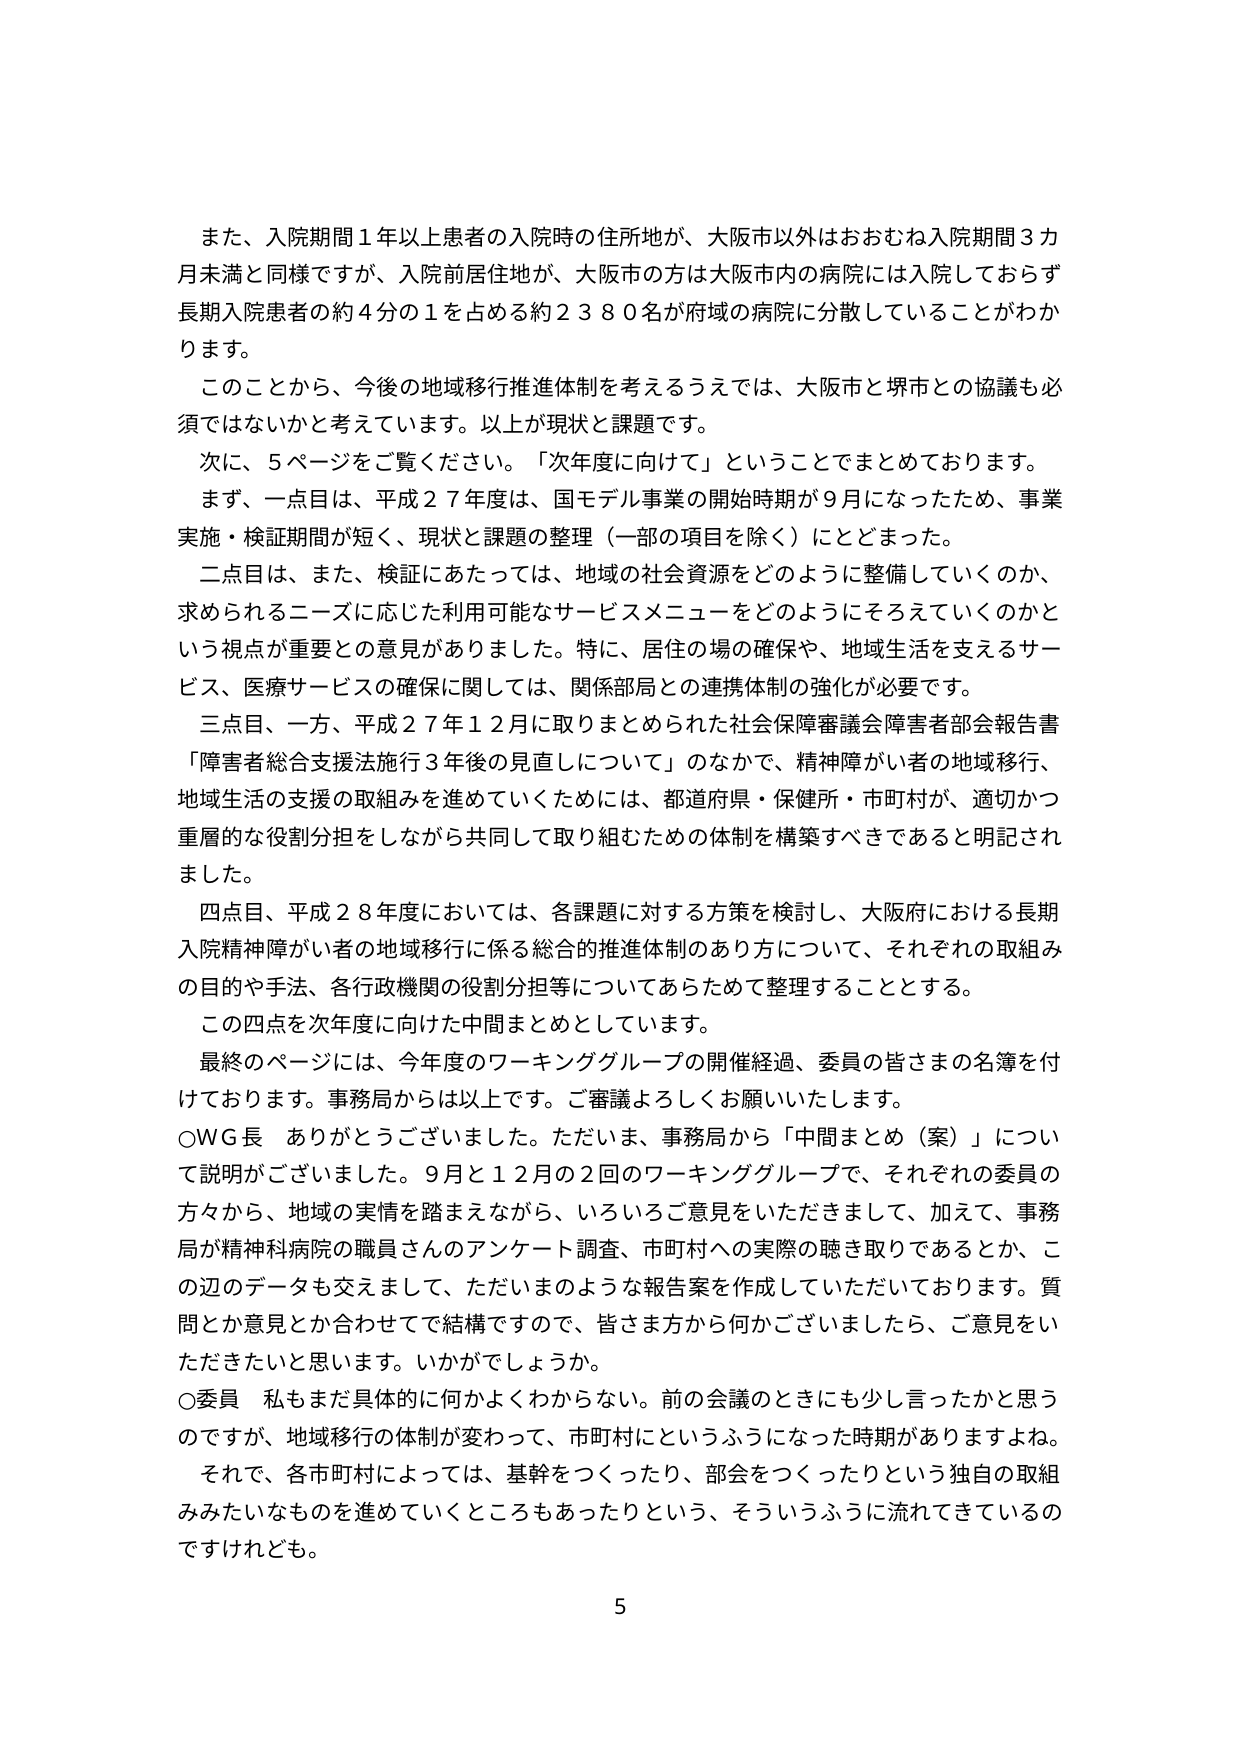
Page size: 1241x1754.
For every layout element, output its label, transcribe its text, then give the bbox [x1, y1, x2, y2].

text この四点を次年度に向けた中間まとめとしています。 [177, 1004, 1063, 1042]
text まず、一点目は、平成２７年度は、国モデル事業の開始時期が９月になったため、事業実施・検証期間が短く、現状と課題の整理（一部の項目を除く）にとどまった。 [177, 479, 1063, 554]
text 最終のページには、今年度のワーキンググループの開催経過、委員の皆さまの名簿を付けております。事務局からは以上です。ご審議よろしくお願いいたします。 [177, 1042, 1063, 1117]
text 二点目は、また、検証にあたっては、地域の社会資源をどのように整備していくのか、求められるニーズに応じた利用可能なサービスメニューをどのようにそろえていくのかという視点が重要との意見がありました。特に、居住の場の確保や、地域生活を支えるサービス、医療サービスの確保に関しては、関係部局との連携体制の強化が必要です。 [177, 554, 1063, 704]
text ○委員 私もまだ具体的に何かよくわからない。前の会議のときにも少し言ったかと思うのですが、地域移行の体制が変わって、市町村にというふうになった時期がありますよね。 [177, 1379, 1063, 1454]
text 三点目、一方、平成２７年１２月に取りまとめられた社会保障審議会障害者部会報告書「障害者総合支援法施行３年後の見直しについて」のなかで、精神障がい者の地域移行、地域生活の支援の取組みを進めていくためには、都道府県・保健所・市町村が、適切かつ重層的な役割分担をしながら共同して取り組むための体制を構築すべきであると明記されました。 [177, 704, 1063, 892]
text ○ＷＧ長 ありがとうございました。ただいま、事務局から「中間まとめ（案）」について説明がございました。９月と１２月の２回のワーキンググループで、それぞれの委員の方々から、地域の実情を踏まえながら、いろいろご意見をいただきまして、加えて、事務局が精神科病院の職員さんのアンケート調査、市町村への実際の聴き取りであるとか、この辺のデータも交えまして、ただいまのような報告案を作成していただいております。質問とか意見とか合わせてで結構ですので、皆さま方から何かございましたら、ご意見をいただきたいと思います。いかがでしょうか。 [177, 1117, 1063, 1379]
text 次に、５ページをご覧ください。「次年度に向けて」ということでまとめております。 [177, 442, 1063, 479]
text また、入院期間１年以上患者の入院時の住所地が、大阪市以外はおおむね入院期間３カ月未満と同様ですが、入院前居住地が、大阪市の方は大阪市内の病院には入院しておらず、長期入院患者の約４分の１を占める約２３８０名が府域の病院に分散していることがわかります。 [177, 217, 1063, 367]
text それで、各市町村によっては、基幹をつくったり、部会をつくったりという独自の取組みみたいなものを進めていくところもあったりという、そういうふうに流れてきているのですけれども。 [177, 1454, 1063, 1567]
text このことから、今後の地域移行推進体制を考えるうえでは、大阪市と堺市との協議も必須ではないかと考えています。以上が現状と課題です。 [177, 367, 1063, 442]
text 四点目、平成２８年度においては、各課題に対する方策を検討し、大阪府における長期入院精神障がい者の地域移行に係る総合的推進体制のあり方について、それぞれの取組みの目的や手法、各行政機関の役割分担等についてあらためて整理することとする。 [177, 892, 1063, 1004]
